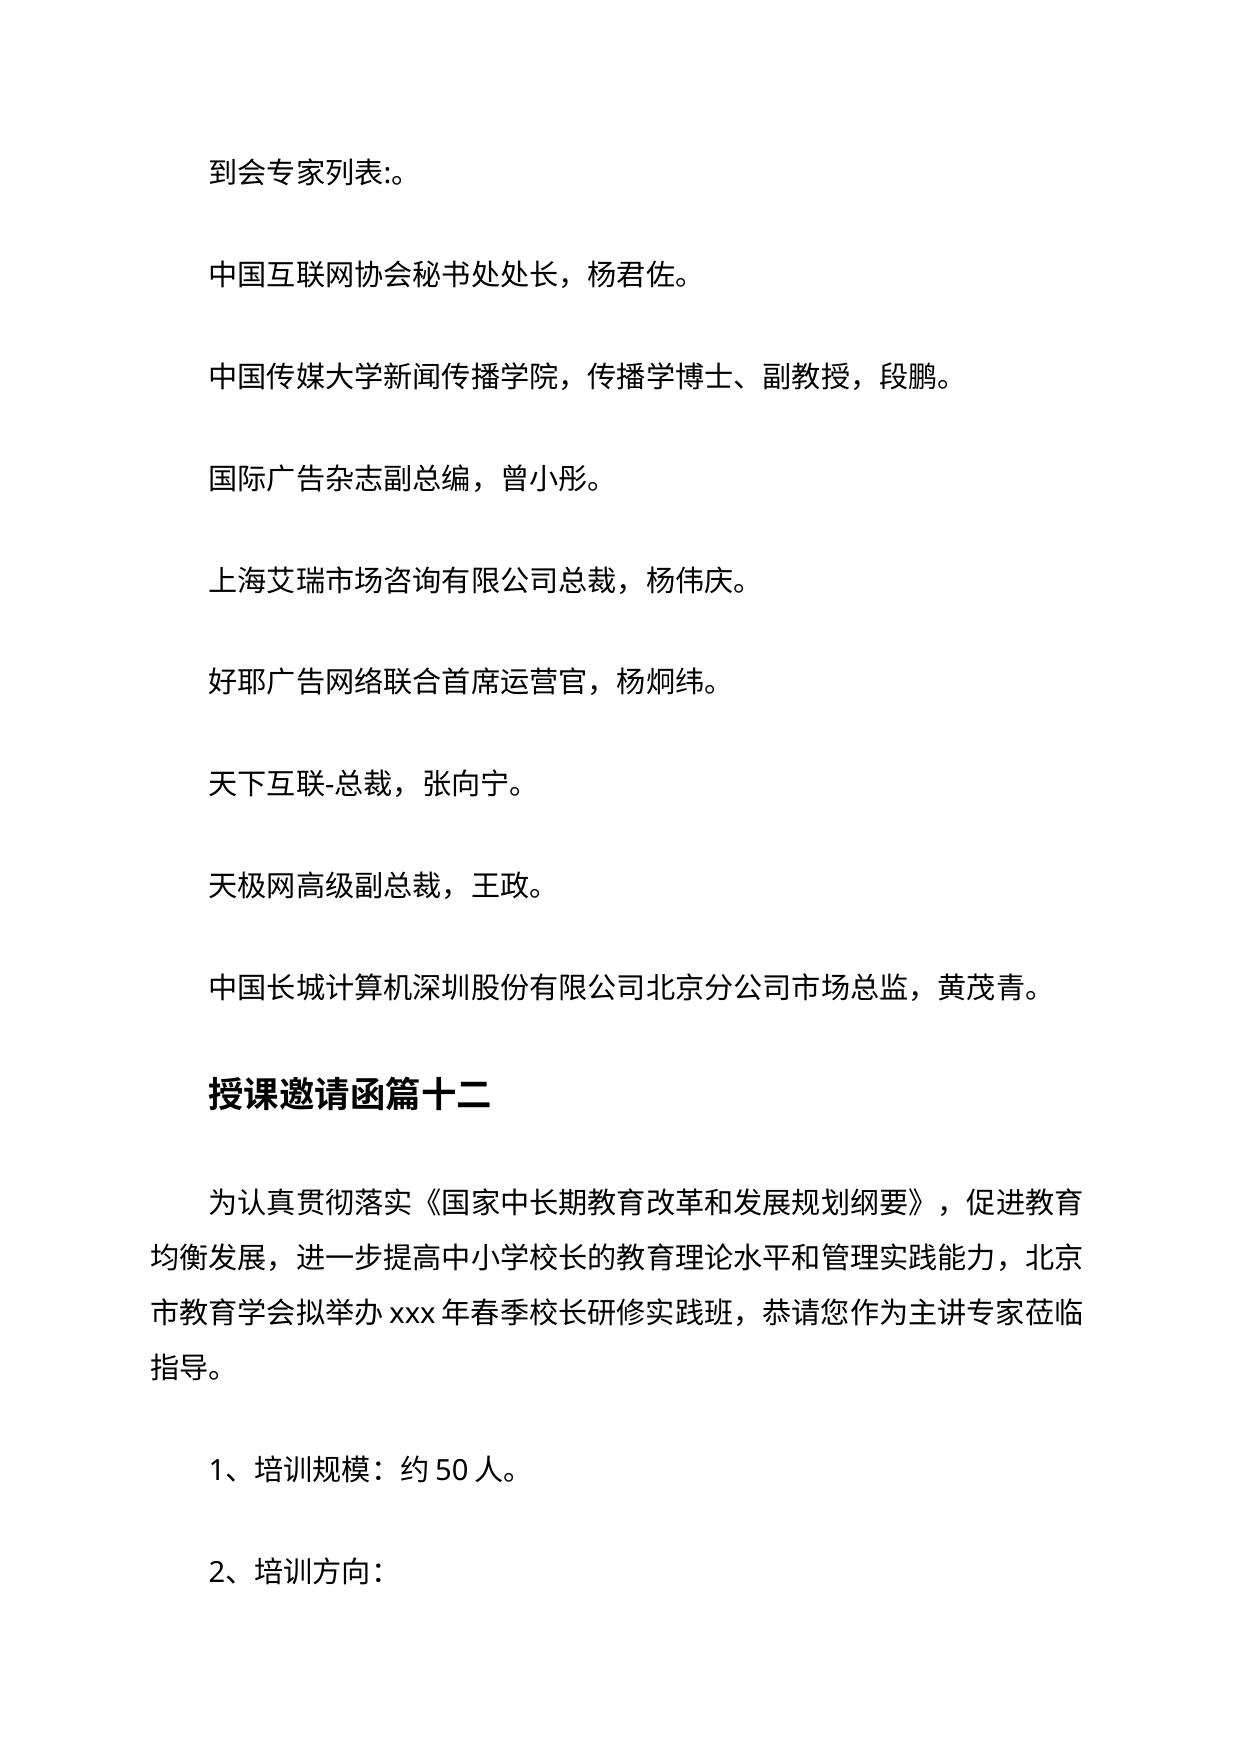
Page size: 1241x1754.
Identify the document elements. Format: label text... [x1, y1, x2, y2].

text 中国互联网协会秘书处处长，杨君佐。 [150, 252, 1090, 294]
text 授课邀请函篇十二 [150, 1066, 1090, 1118]
text 国际广告杂志副总编，曾小彤。 [150, 456, 1090, 498]
text 2、培训方向： [150, 1548, 1090, 1591]
text 1、培训规模：约50人。 [150, 1446, 1090, 1489]
text 中国长城计算机深圳股份有限公司北京分公司市场总监，黄茂青。 [150, 964, 1090, 1007]
text 好耶广告网络联合首席运营官，杨炯纬。 [150, 659, 1090, 701]
text 中国传媒大学新闻传播学院，传播学博士、副教授，段鹏。 [150, 354, 1090, 396]
text 上海艾瑞市场咨询有限公司总裁，杨伟庆。 [150, 557, 1090, 599]
text 天极网高级副总裁，王政。 [150, 863, 1090, 905]
text 天下互联-总裁，张向宁。 [150, 761, 1090, 803]
text 到会专家列表:。 [150, 150, 1090, 192]
text 为认真贯彻落实《国家中长期教育改革和发展规划纲要》，促进教育均衡发展，进一步提高中小学校长的教育理论水平和管理实践能力，北京市教育学会拟举办xxx年春季校长研修实践班，恭请您作为主讲专家莅临指导。 [150, 1180, 1090, 1387]
